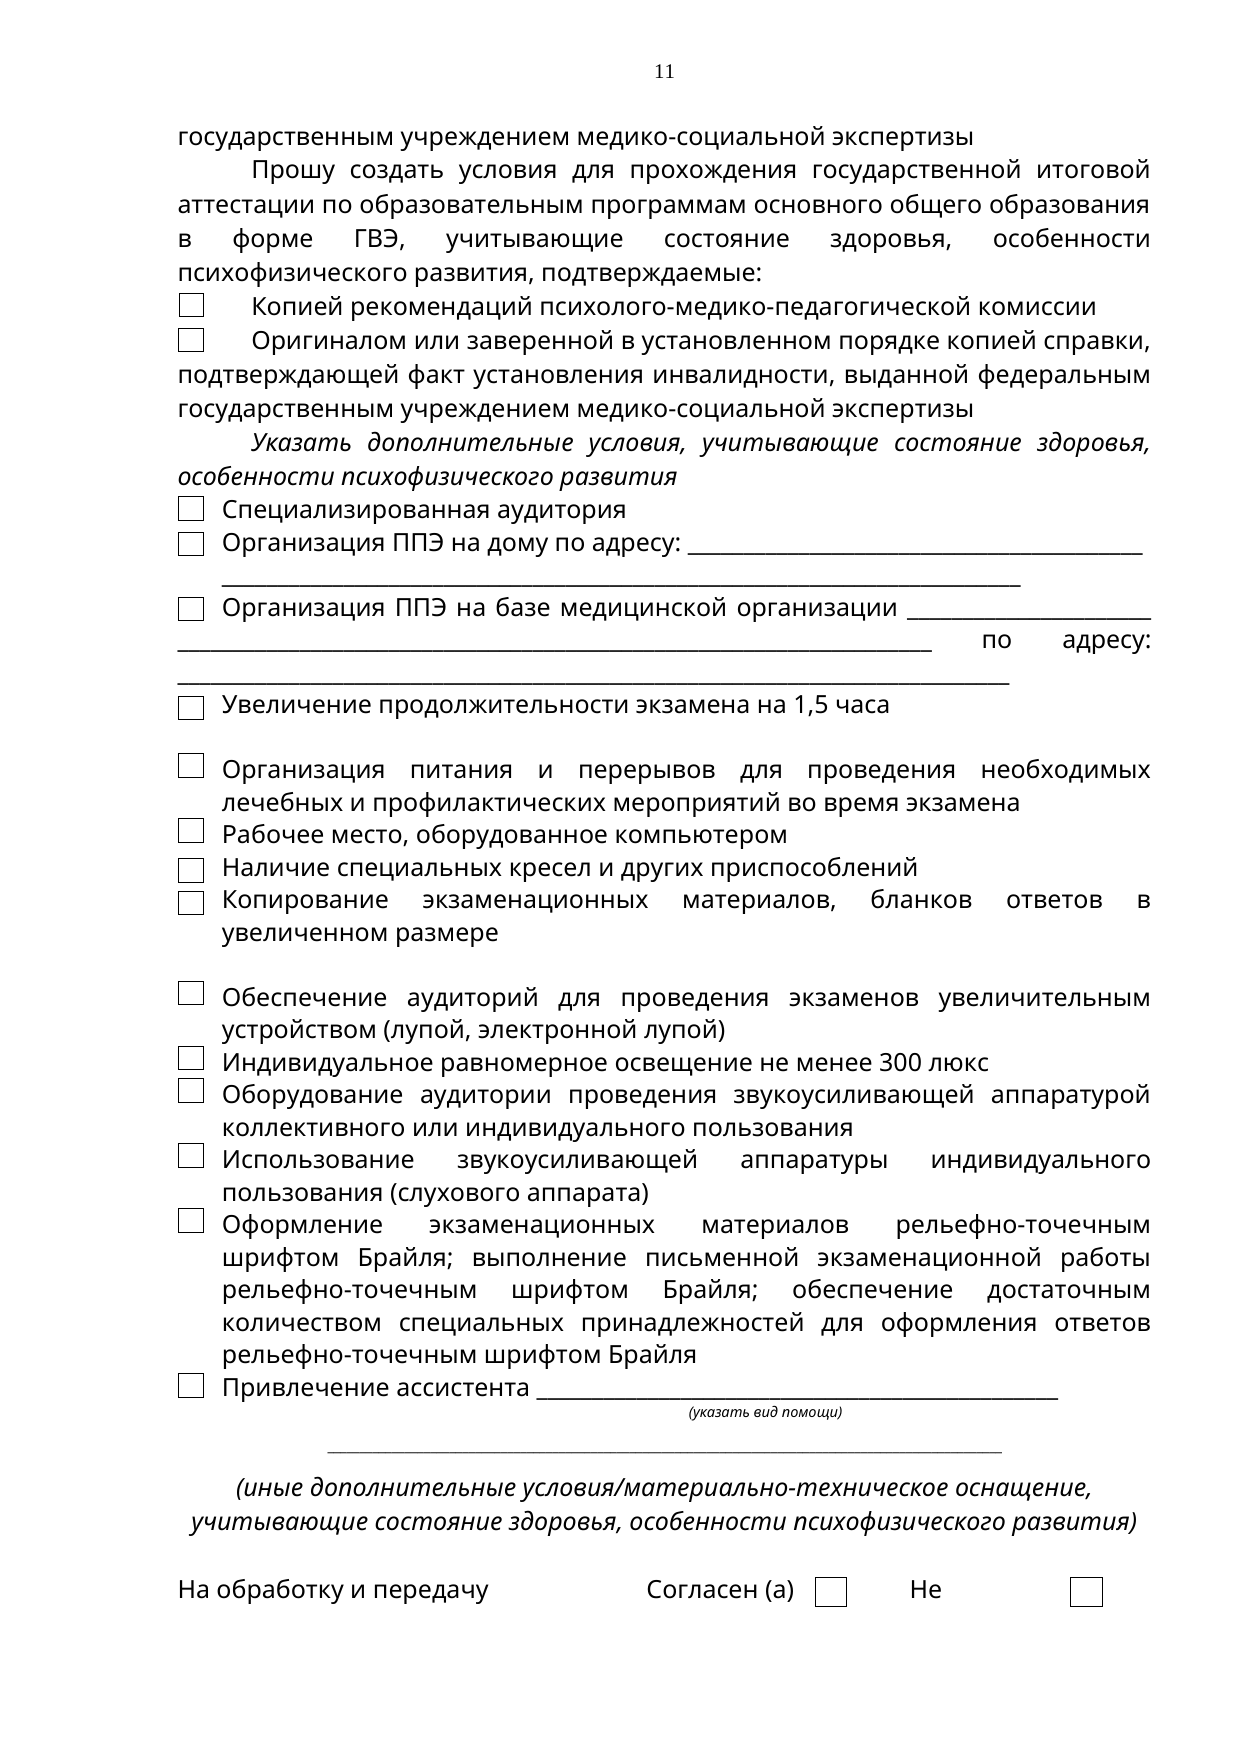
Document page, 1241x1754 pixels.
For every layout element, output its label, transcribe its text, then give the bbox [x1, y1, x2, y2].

text Наличие специальных кресел и других приспособлений [177, 850, 1152, 883]
text Оригиналом или заверенной в установленном порядке копией справки, подтверждающей факт установления инвалидности, выданной федеральным государственным учреждением медико-социальной экспертизы [177, 322, 1152, 425]
text Копией рекомендаций психолого-медико-педагогической комиссии [177, 288, 1152, 322]
text Обеспечение аудиторий для проведения экзаменов увеличительным устройством (лупой, электронной лупой) [222, 980, 1152, 1045]
text Увеличение продолжительности экзамена на 1,5 часа [177, 688, 1152, 720]
text Копирование экзаменационных материалов, бланков ответов в увеличенном размере [222, 883, 1152, 948]
text Рабочее место, оборудованное компьютером [222, 818, 1152, 850]
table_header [163, 1572, 635, 1606]
text Специализированная аудитория [177, 493, 1152, 525]
text Организация ППЭ на дому по адресу: _________________________________________ [177, 525, 1152, 558]
text Использование звукоусиливающей аппаратуры индивидуального пользования (слухового аппарата) [222, 1143, 1152, 1208]
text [177, 118, 1152, 152]
text Прошу создать условия для прохождения государственной итоговой аттестации по образовательным программам основного общего образования в форме ГВЭ, учитывающие состояние здоровья, особенности психофизического развития, подтверждаемые: [177, 152, 1152, 288]
text Организация ППЭ на базе медицинской организации ______________________ ____________________________________________________________________ по адресу: ___________________________________________________________________________ [177, 590, 1152, 688]
text Индивидуальное равномерное освещение не менее 300 люкс [222, 1045, 1152, 1078]
text Оборудование аудитории проведения звукоусиливающей аппаратурой коллективного или индивидуального пользования [222, 1078, 1152, 1143]
text (иные дополнительные условия/материально-техническое оснащение, учитывающие состояние здоровья, особенности психофизического развития) [177, 1469, 1152, 1537]
text Оформление экзаменационных материалов рельефно-точечным шрифтом Брайля; выполнение письменной экзаменационной работы рельефно-точечным шрифтом Брайля; обеспечение достаточным количеством специальных принадлежностей для оформления ответов рельефно-точечным шрифтом Брайля [222, 1208, 1152, 1370]
text Привлечение ассистента _______________________________________________ [177, 1370, 1152, 1403]
text Указать дополнительные условия, учитывающие состояние здоровья, особенности психофизического развития [177, 425, 1152, 493]
text _________________________________________________________________________________________________________ [177, 1435, 1152, 1469]
text (указать вид помощи) [177, 1403, 1152, 1435]
table_header Согласен (а) [635, 1572, 827, 1606]
table_header Не согласен(а) [827, 1572, 1084, 1606]
text Организация питания и перерывов для проведения необходимых лечебных и профилактических мероприятий во время экзамена [222, 753, 1152, 818]
text ________________________________________________________________________ [177, 558, 1152, 590]
